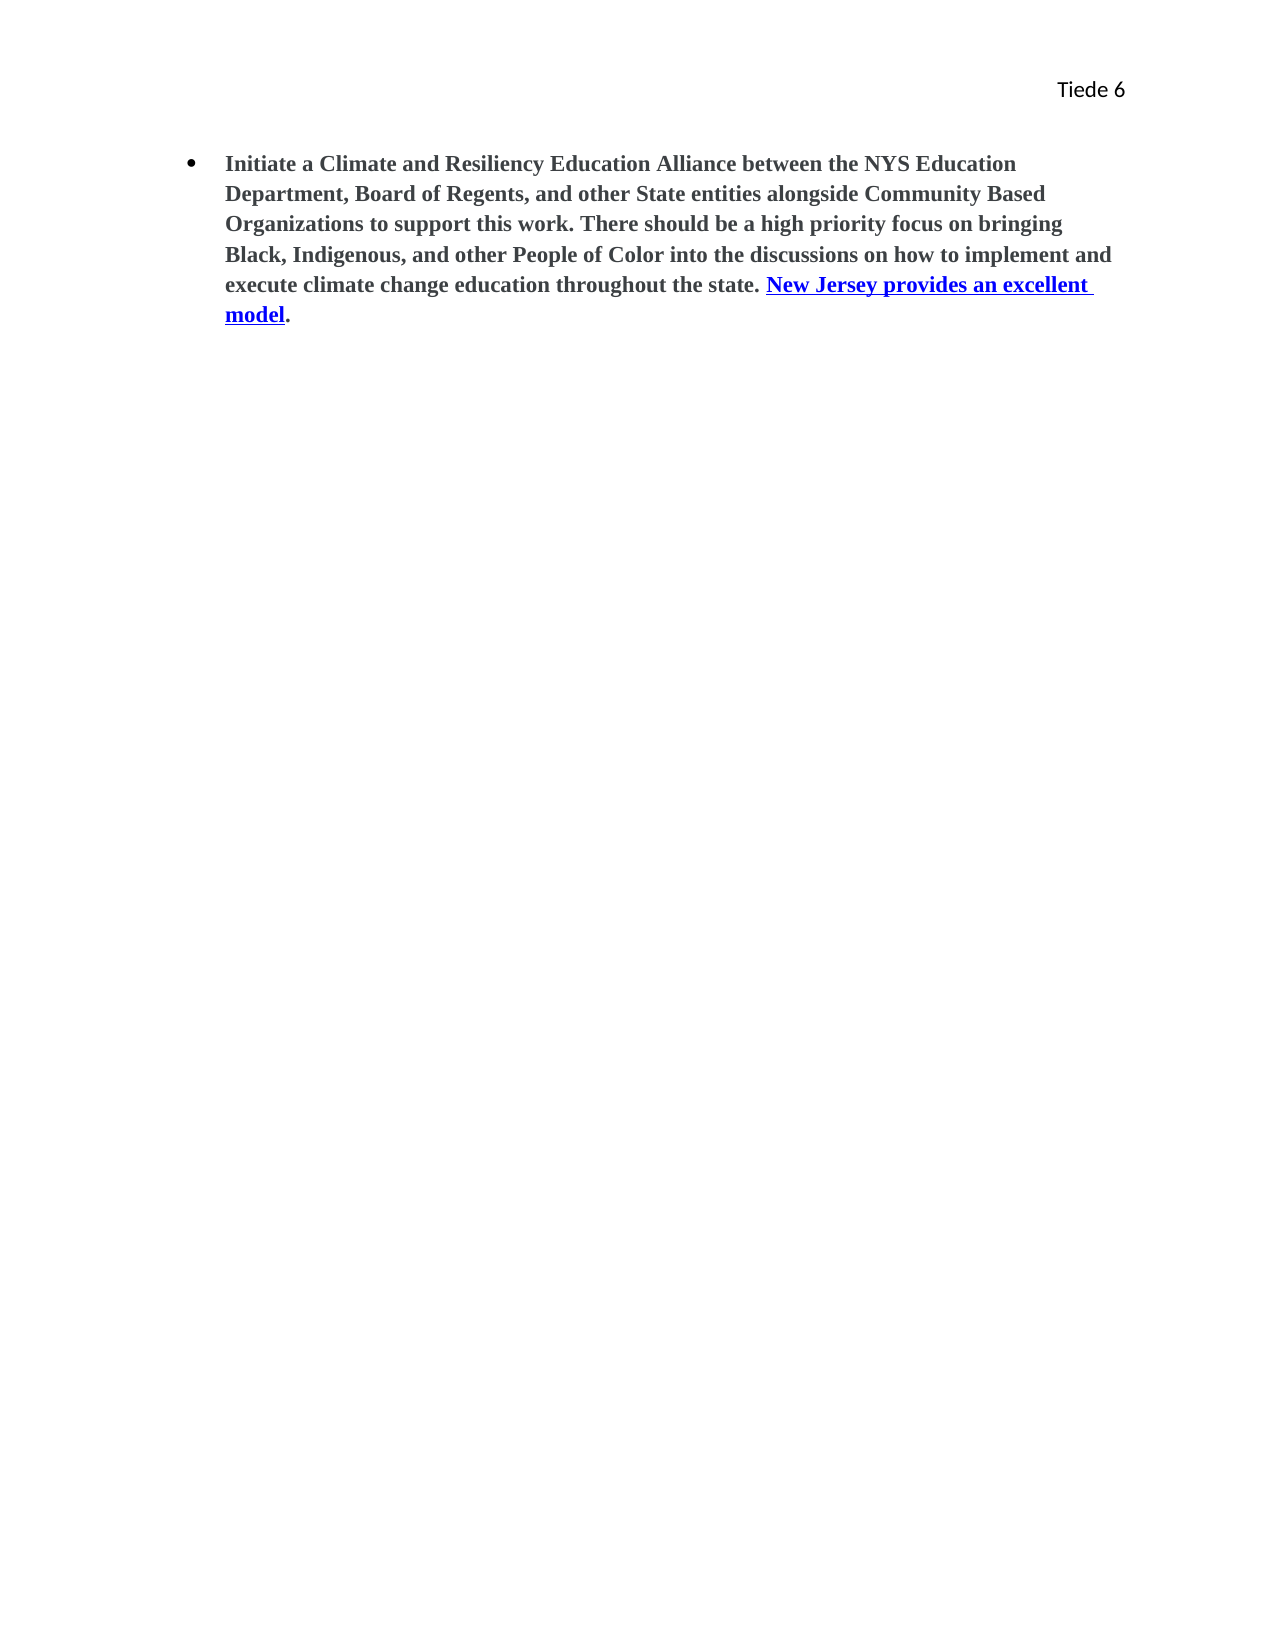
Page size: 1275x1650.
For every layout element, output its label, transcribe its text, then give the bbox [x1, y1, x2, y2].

list Initiate a Climate and Resiliency Education Alliance between the NYS Education Department, Board of Regents, and other State entities alongside Community Based Organizations to support this work. There should be a high priority focus on bringing Black, Indigenous, and other People of Color into the discussions on how to implement and execute climate change education throughout the state. New Jersey provides an excellent model. [187, 150, 1125, 327]
